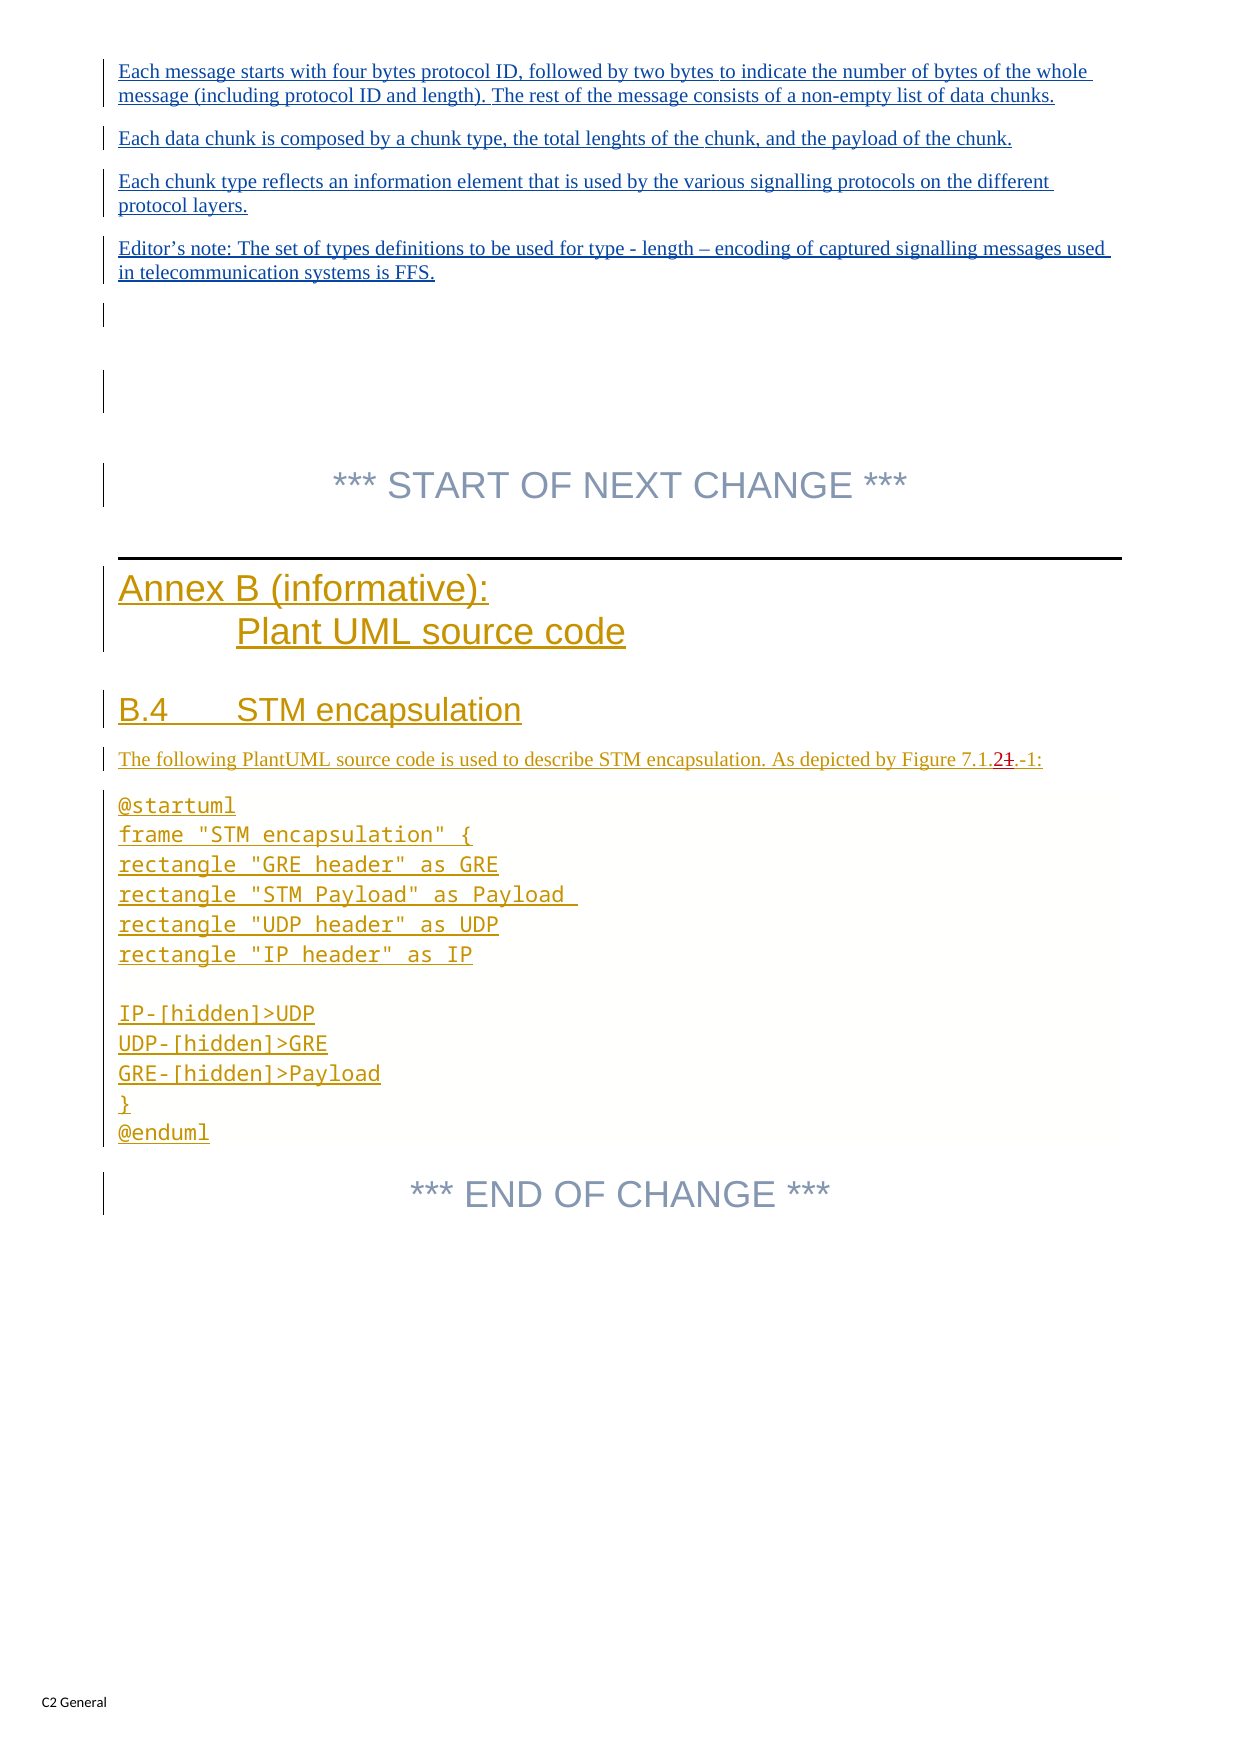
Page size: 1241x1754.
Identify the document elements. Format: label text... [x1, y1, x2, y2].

text *** START OF NEXT CHANGE *** [118, 463, 1122, 507]
text *** END OF CHANGE *** [118, 1172, 1122, 1215]
